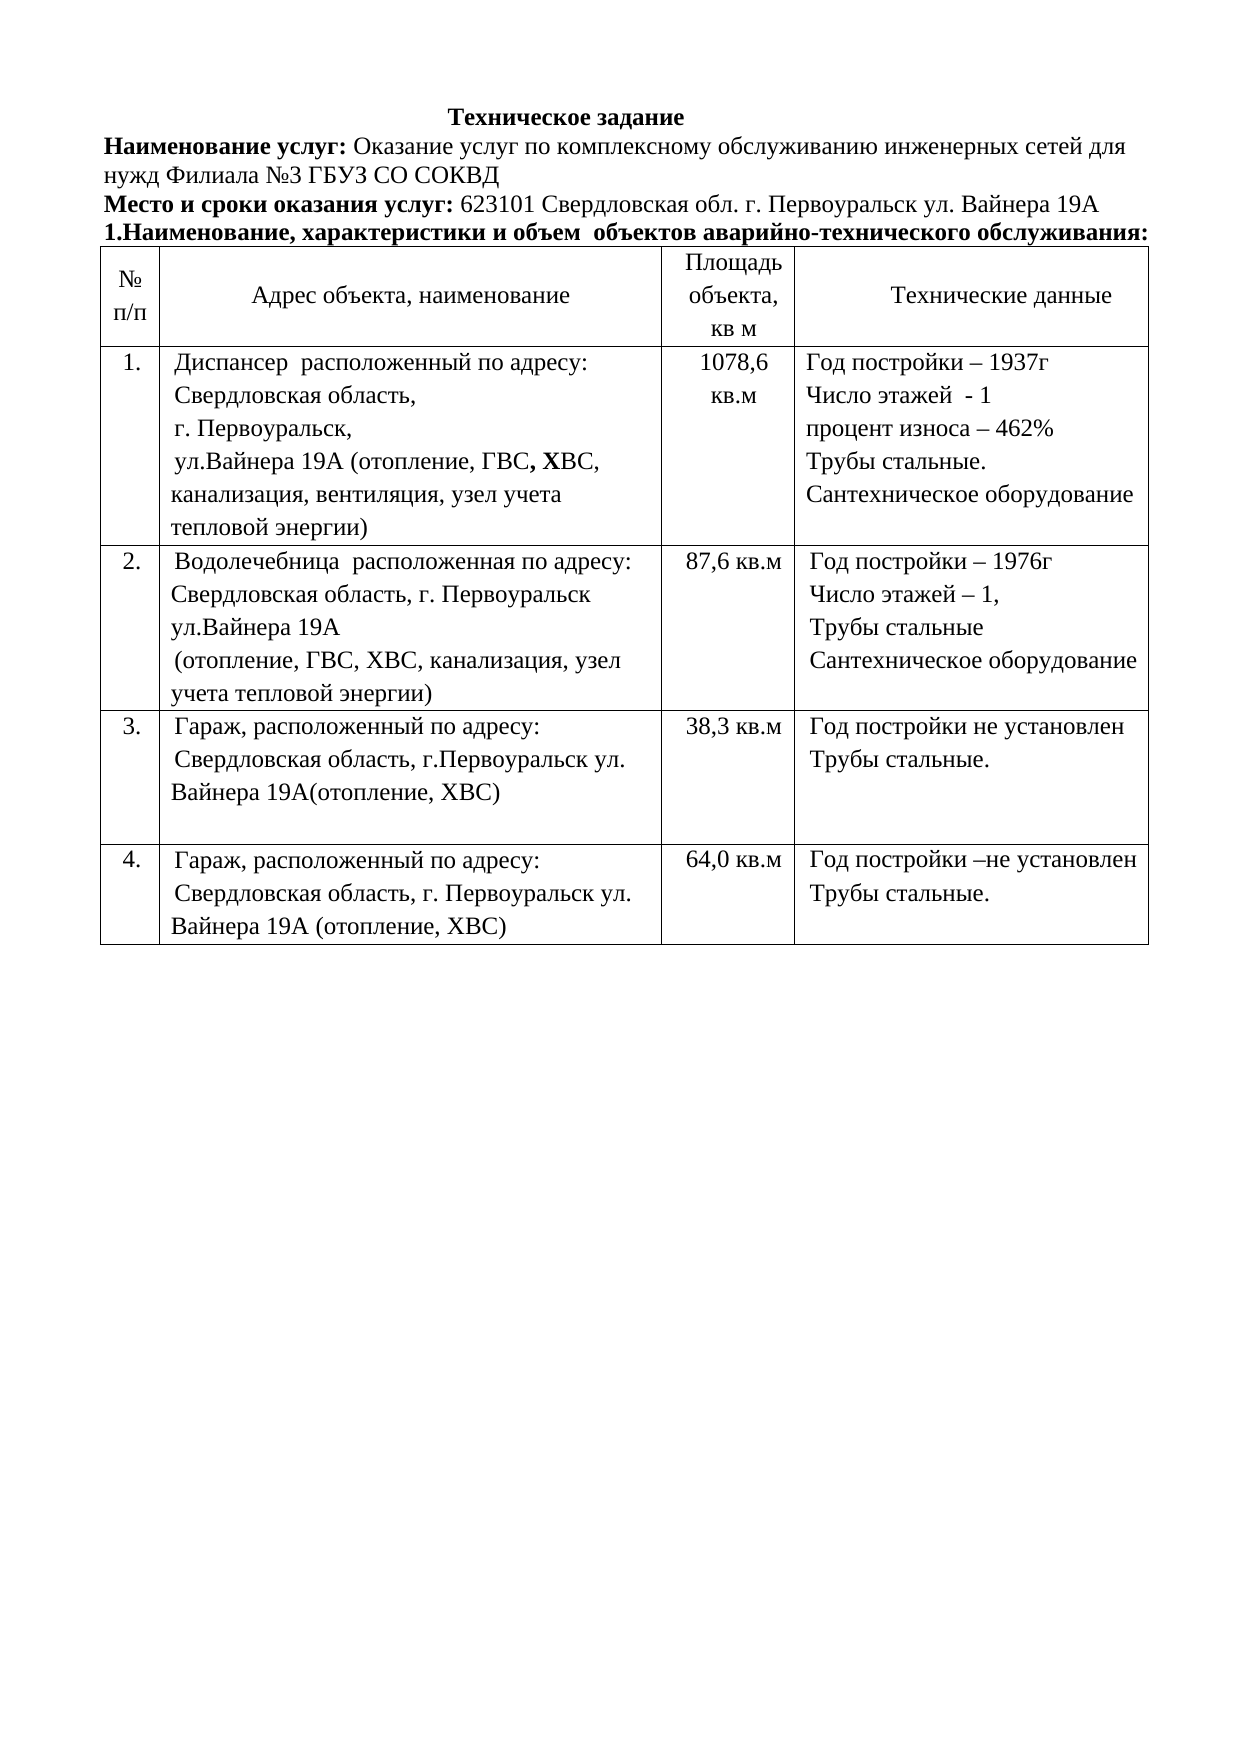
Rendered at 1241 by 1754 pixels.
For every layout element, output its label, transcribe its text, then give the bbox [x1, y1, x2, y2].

table_cell 1. [101, 347, 159, 545]
table_cell Год постройки – 1976г Число этажей – 1, Трубы стальные Сантехническое оборудование [795, 546, 1148, 710]
table_cell 3. [101, 711, 159, 843]
table_header Адрес объекта, наименование [160, 247, 661, 346]
table_header № п/п [101, 247, 159, 346]
table_cell Год постройки не установлен Трубы стальные. [795, 711, 1148, 843]
table_cell 1078,6 кв.м [662, 347, 794, 545]
table_cell 64,0 кв.м [662, 845, 794, 944]
table_cell 87,6 кв.м [662, 546, 794, 710]
text Техническое задание [103, 102, 1152, 131]
table_cell Год постройки – 1937г Число этажей - 1 процент износа – 462% Трубы стальные. Сантехническое оборудование [795, 347, 1148, 545]
text Наименование услуг: Оказание услуг по комплексному обслуживанию инженерных сетей для нужд Филиала №3 ГБУЗ СО СОКВД [103, 131, 1152, 189]
table_cell 38,3 кв.м [662, 711, 794, 843]
table_cell Водолечебница расположенная по адресу: Свердловская область, г. Первоуральск ул.Вайнера 19А (отопление, ГВС, ХВС, канализация, узел учета тепловой энергии) [160, 546, 661, 710]
table_cell Год постройки –не установлен Трубы стальные. [795, 845, 1148, 944]
text Место и сроки оказания услуг: 623101 Свердловская обл. г. Первоуральск ул. Вайнера 19А [103, 189, 1152, 217]
table_header Технические данные [795, 247, 1148, 346]
table_cell 2. [101, 546, 159, 710]
table_cell Гараж, расположенный по адресу: Свердловская область, г.Первоуральск ул. Вайнера 19А(отопление, ХВС) [160, 711, 661, 843]
text 1.Наименование, характеристики и объем объектов аварийно-технического обслуживания: [103, 217, 1152, 246]
table_header Площадь объекта, кв м [662, 247, 794, 346]
table_cell Диспансер расположенный по адресу: Свердловская область, г. Первоуральск, ул.Вайнера 19А (отопление, ГВС, ХВС, канализация, вентиляция, узел учета тепловой энергии) [160, 347, 661, 545]
table_cell Гараж, расположенный по адресу: Свердловская область, г. Первоуральск ул. Вайнера 19А (отопление, ХВС) [160, 845, 661, 944]
table_cell 4. [101, 845, 159, 944]
